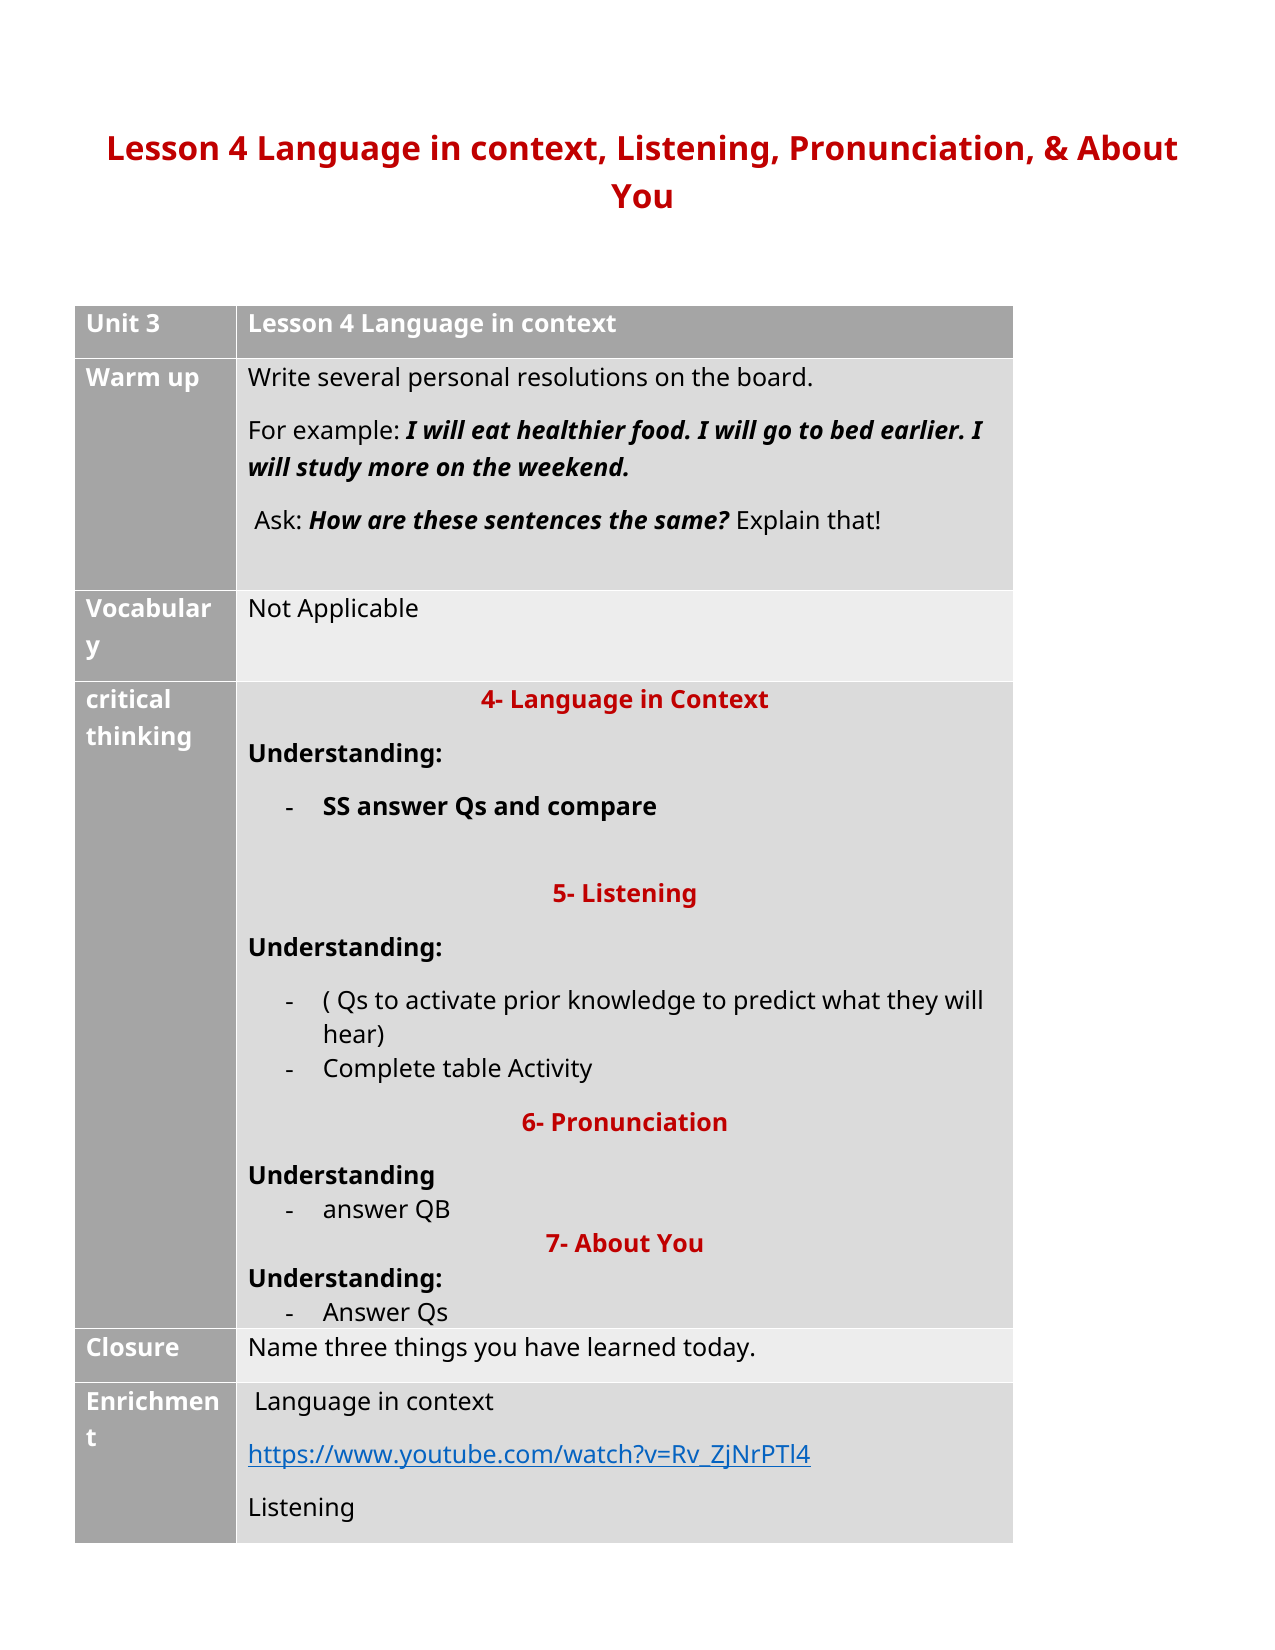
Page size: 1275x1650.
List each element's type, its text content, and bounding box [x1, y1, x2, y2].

table_cell Not Applicable [237, 591, 1013, 681]
table_cell 4- Language in Context Understanding: SS answer Qs and compare 5- Listening Understanding: ( Qs to activate prior knowledge to predict what they will hear) Complete table Activity 6- Pronunciation Understanding answer QB 7- About You Understanding: Answer Qs [237, 682, 1013, 1328]
table_cell critical thinking [75, 682, 236, 1328]
table_cell Write several personal resolutions on the board. For example: I will eat healthier food. I will go to bed earlier. I will study more on the weekend. Ask: How are these sentences the same? Explain that! [237, 359, 1013, 590]
table_cell Enrichment [75, 1383, 236, 1543]
table_cell Warm up [75, 359, 236, 590]
table_cell Vocabulary [75, 591, 236, 681]
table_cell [237, 1383, 1013, 1543]
table_cell Name three things you have learned today. [237, 1329, 1013, 1382]
table_cell Closure [75, 1329, 236, 1382]
text Lesson 4 Language in context, Listening, Pronunciation, & About You [74, 124, 1211, 219]
table_header Lesson 4 Language in context [237, 306, 1013, 358]
table_header Unit 3 [75, 306, 236, 358]
